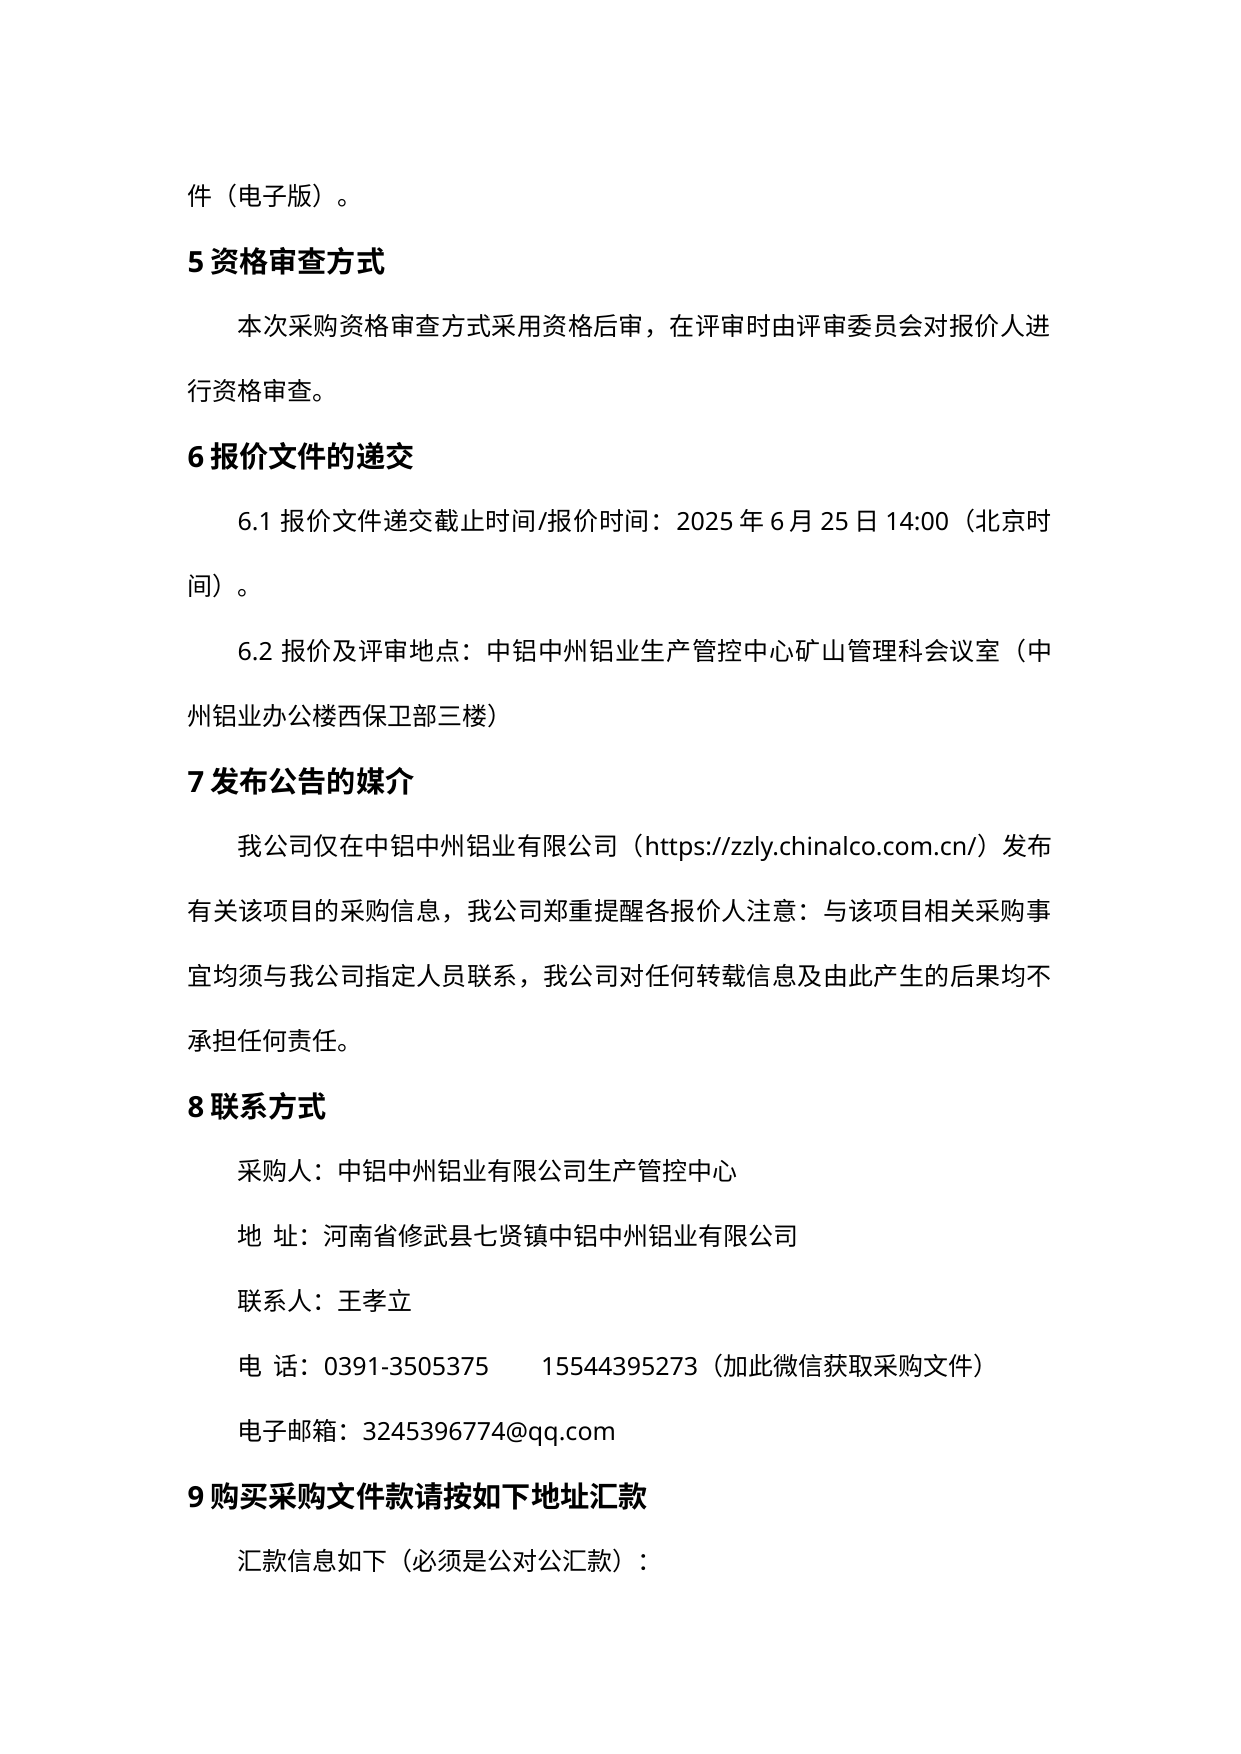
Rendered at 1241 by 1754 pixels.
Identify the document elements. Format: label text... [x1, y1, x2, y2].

text 7发布公告的媒介 [187, 747, 1053, 812]
text 电 话：0391-3505375 15544395273（加此微信获取采购文件） [187, 1332, 1053, 1397]
text 汇款信息如下（必须是公对公汇款）： [187, 1527, 1053, 1592]
text 5资格审查方式 [187, 227, 1053, 292]
text 采购人：中铝中州铝业有限公司生产管控中心 [187, 1137, 1053, 1202]
text 6.1 报价文件递交截止时间/报价时间：2025年6月25日14:00（北京时间）。 [187, 487, 1053, 617]
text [187, 162, 1053, 227]
text 我公司仅在中铝中州铝业有限公司（https://zzly.chinalco.com.cn/）发布有关该项目的采购信息，我公司郑重提醒各报价人注意：与该项目相关采购事宜均须与我公司指定人员联系，我公司对任何转载信息及由此产生的后果均不承担任何责任。 [187, 812, 1053, 1072]
text 本次采购资格审查方式采用资格后审，在评审时由评审委员会对报价人进行资格审查。 [187, 292, 1053, 422]
text 9购买采购文件款请按如下地址汇款 [187, 1462, 1053, 1527]
text 8联系方式 [187, 1072, 1053, 1137]
text 6.2 报价及评审地点：中铝中州铝业生产管控中心矿山管理科会议室（中州铝业办公楼西保卫部三楼） [187, 617, 1053, 747]
text 电子邮箱：3245396774@qq.com [187, 1397, 1053, 1462]
text 6报价文件的递交 [187, 422, 1053, 487]
text 联系人：王孝立 [187, 1267, 1053, 1332]
text 地 址：河南省修武县七贤镇中铝中州铝业有限公司 [187, 1202, 1053, 1267]
